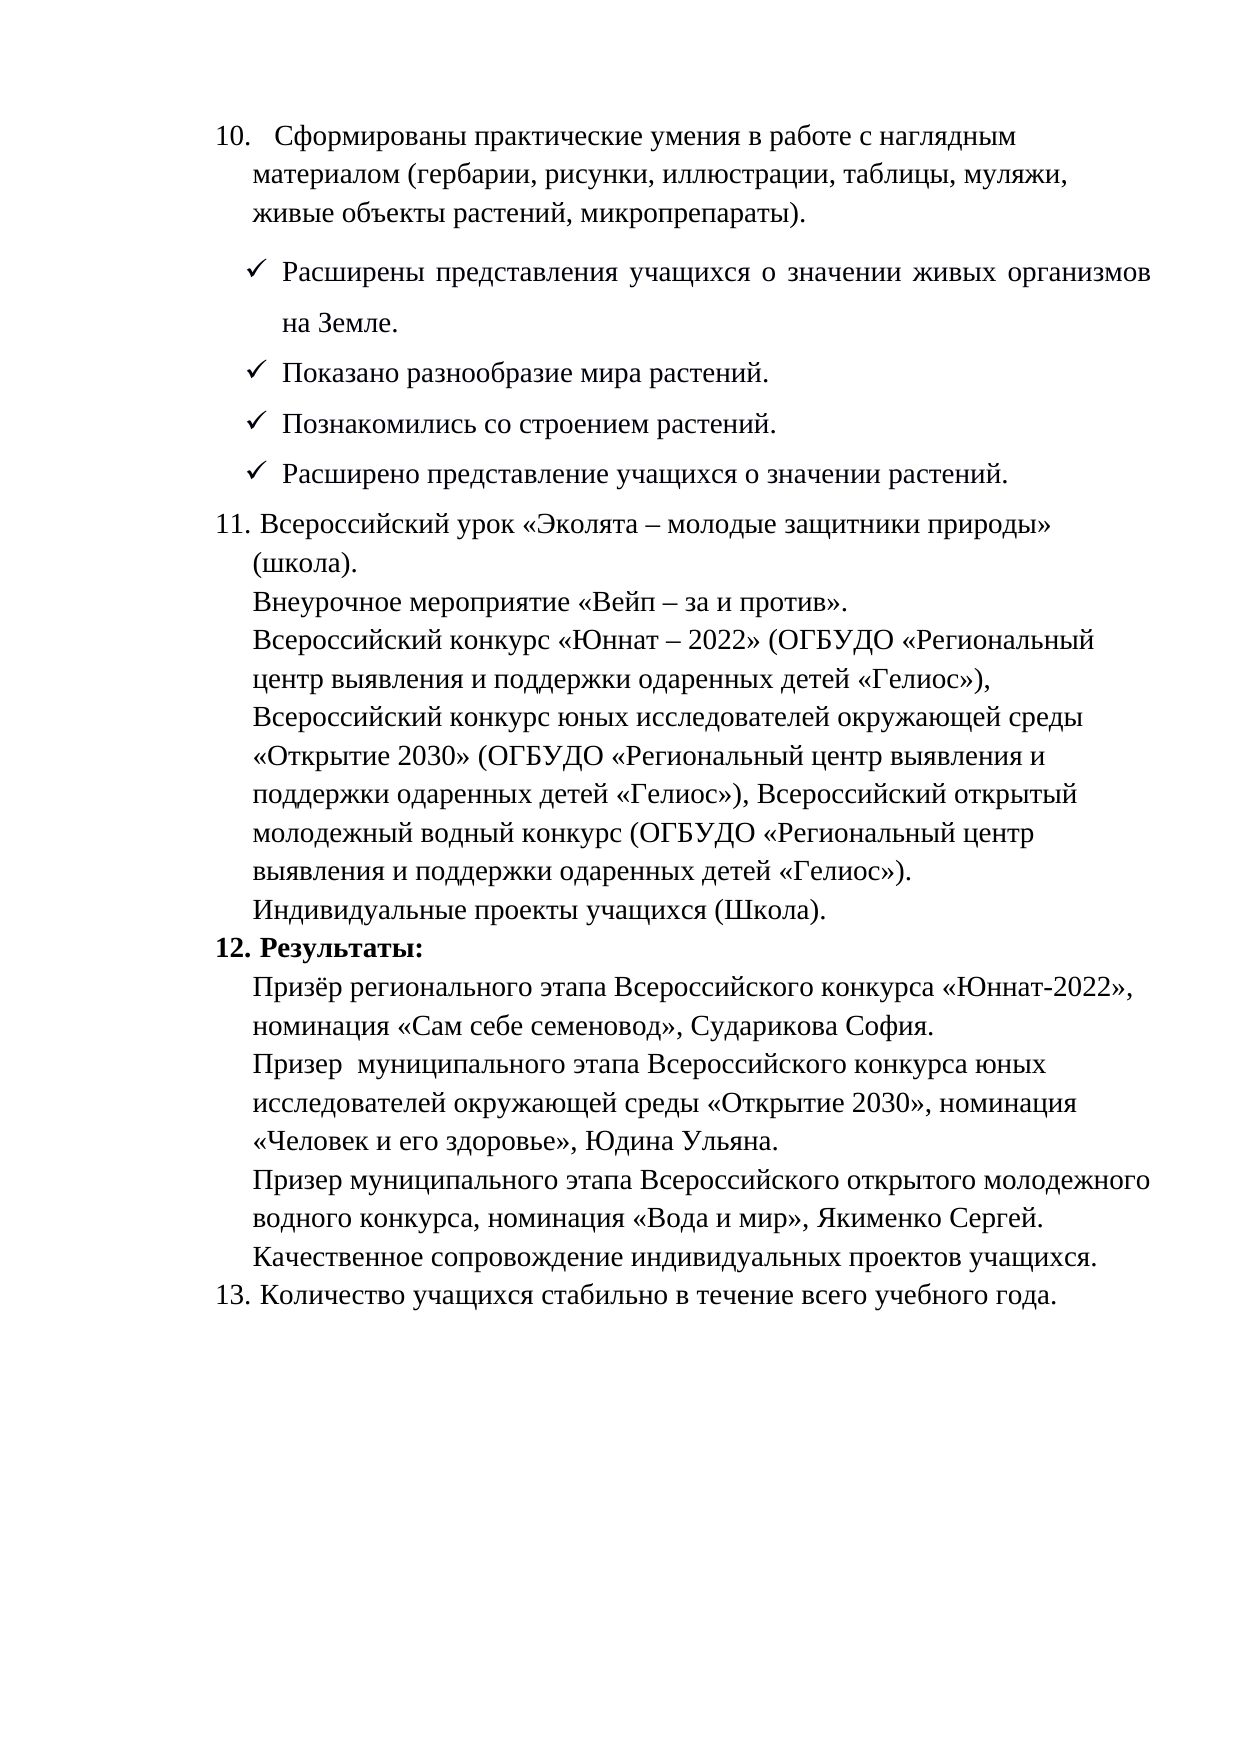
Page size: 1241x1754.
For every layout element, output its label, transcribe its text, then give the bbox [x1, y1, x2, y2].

list Показано разнообразие мира растений. [244, 355, 1152, 389]
list Всероссийский конкурс «Юннат – 2022» (ОГБУДО «Региональный центр выявления и поддержки одаренных детей «Гелиос»), Всероссийский конкурс юных исследователей окружающей среды «Открытие 2030» (ОГБУДО «Региональный центр выявления и поддержки одаренных детей «Гелиос»), Всероссийский открытый молодежный водный конкурс (ОГБУДО «Региональный центр выявления и поддержки одаренных детей «Гелиос»). [252, 622, 1152, 887]
list Индивидуальные проекты учащихся (Школа). [252, 892, 1152, 926]
list Всероссийский урок «Эколята – молодые защитники природы» (школа). [215, 507, 1152, 579]
list Сформированы практические умения в работе с наглядным материалом (гербарии, рисунки, иллюстрации, таблицы, муляжи, живые объекты растений, микропрепараты). [215, 118, 1152, 229]
list Призер муниципального этапа Всероссийского открытого молодежного водного конкурса, номинация «Вода и мир», Якименко Сергей. [252, 1162, 1152, 1234]
list Призёр регионального этапа Всероссийского конкурса «Юннат-2022», номинация «Сам себе семеновод», Сударикова София. [252, 969, 1152, 1041]
list Внеурочное мероприятие «Вейп – за и против». [252, 584, 1152, 617]
list Качественное сопровождение индивидуальных проектов учащихся. [252, 1239, 1152, 1272]
list Расширено представление учащихся о значении растений. [244, 456, 1152, 490]
list Расширены представления учащихся о значении живых организмов на Земле. [244, 254, 1152, 338]
list Результаты: [215, 931, 1152, 964]
list Познакомились со строением растений. [244, 406, 1152, 439]
list Количество учащихся стабильно в течение всего учебного года. [215, 1277, 1152, 1311]
list Призер муниципального этапа Всероссийского конкурса юных исследователей окружающей среды «Открытие 2030», номинация «Человек и его здоровье», Юдина Ульяна. [252, 1046, 1152, 1157]
